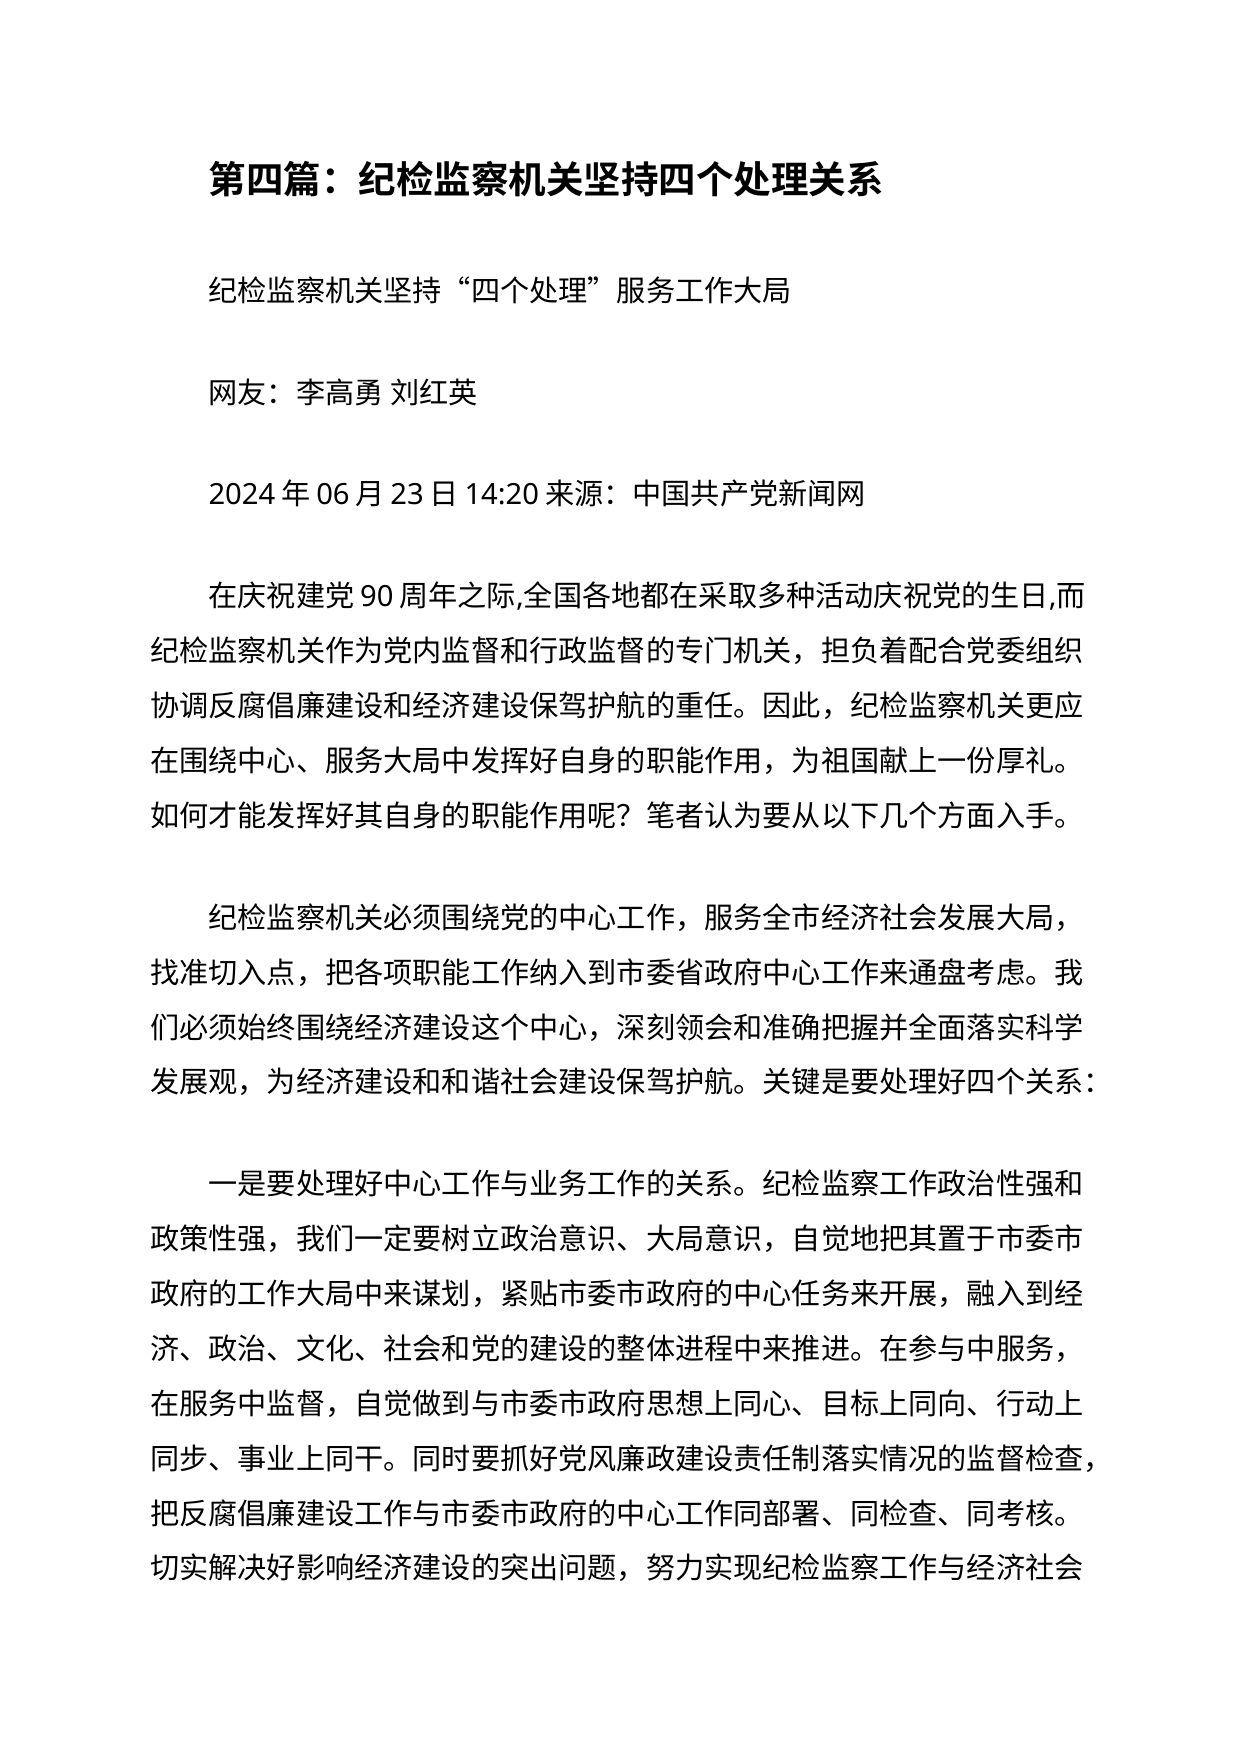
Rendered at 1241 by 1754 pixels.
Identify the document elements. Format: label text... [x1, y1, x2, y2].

text 纪检监察机关坚持“四个处理”服务工作大局 [150, 267, 1090, 310]
text 第四篇：纪检监察机关坚持四个处理关系 [150, 150, 1090, 204]
text 2024年06月23日14:20来源：中国共产党新闻网 [150, 471, 1090, 513]
text 网友：李高勇 刘红英 [150, 369, 1090, 411]
text 在庆祝建党90周年之际,全国各地都在采取多种活动庆祝党的生日,而纪检监察机关作为党内监督和行政监督的专门机关，担负着配合党委组织协调反腐倡廉建设和经济建设保驾护航的重任。因此，纪检监察机关更应在围绕中心、服务大局中发挥好自身的职能作用，为祖国献上一份厚礼。如何才能发挥好其自身的职能作用呢？笔者认为要从以下几个方面入手。 [150, 573, 1090, 835]
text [150, 1161, 1090, 1587]
text 纪检监察机关必须围绕党的中心工作，服务全市经济社会发展大局，找准切入点，把各项职能工作纳入到市委省政府中心工作来通盘考虑。我们必须始终围绕经济建设这个中心，深刻领会和准确把握并全面落实科学发展观，为经济建设和和谐社会建设保驾护航。关键是要处理好四个关系： [150, 894, 1090, 1101]
